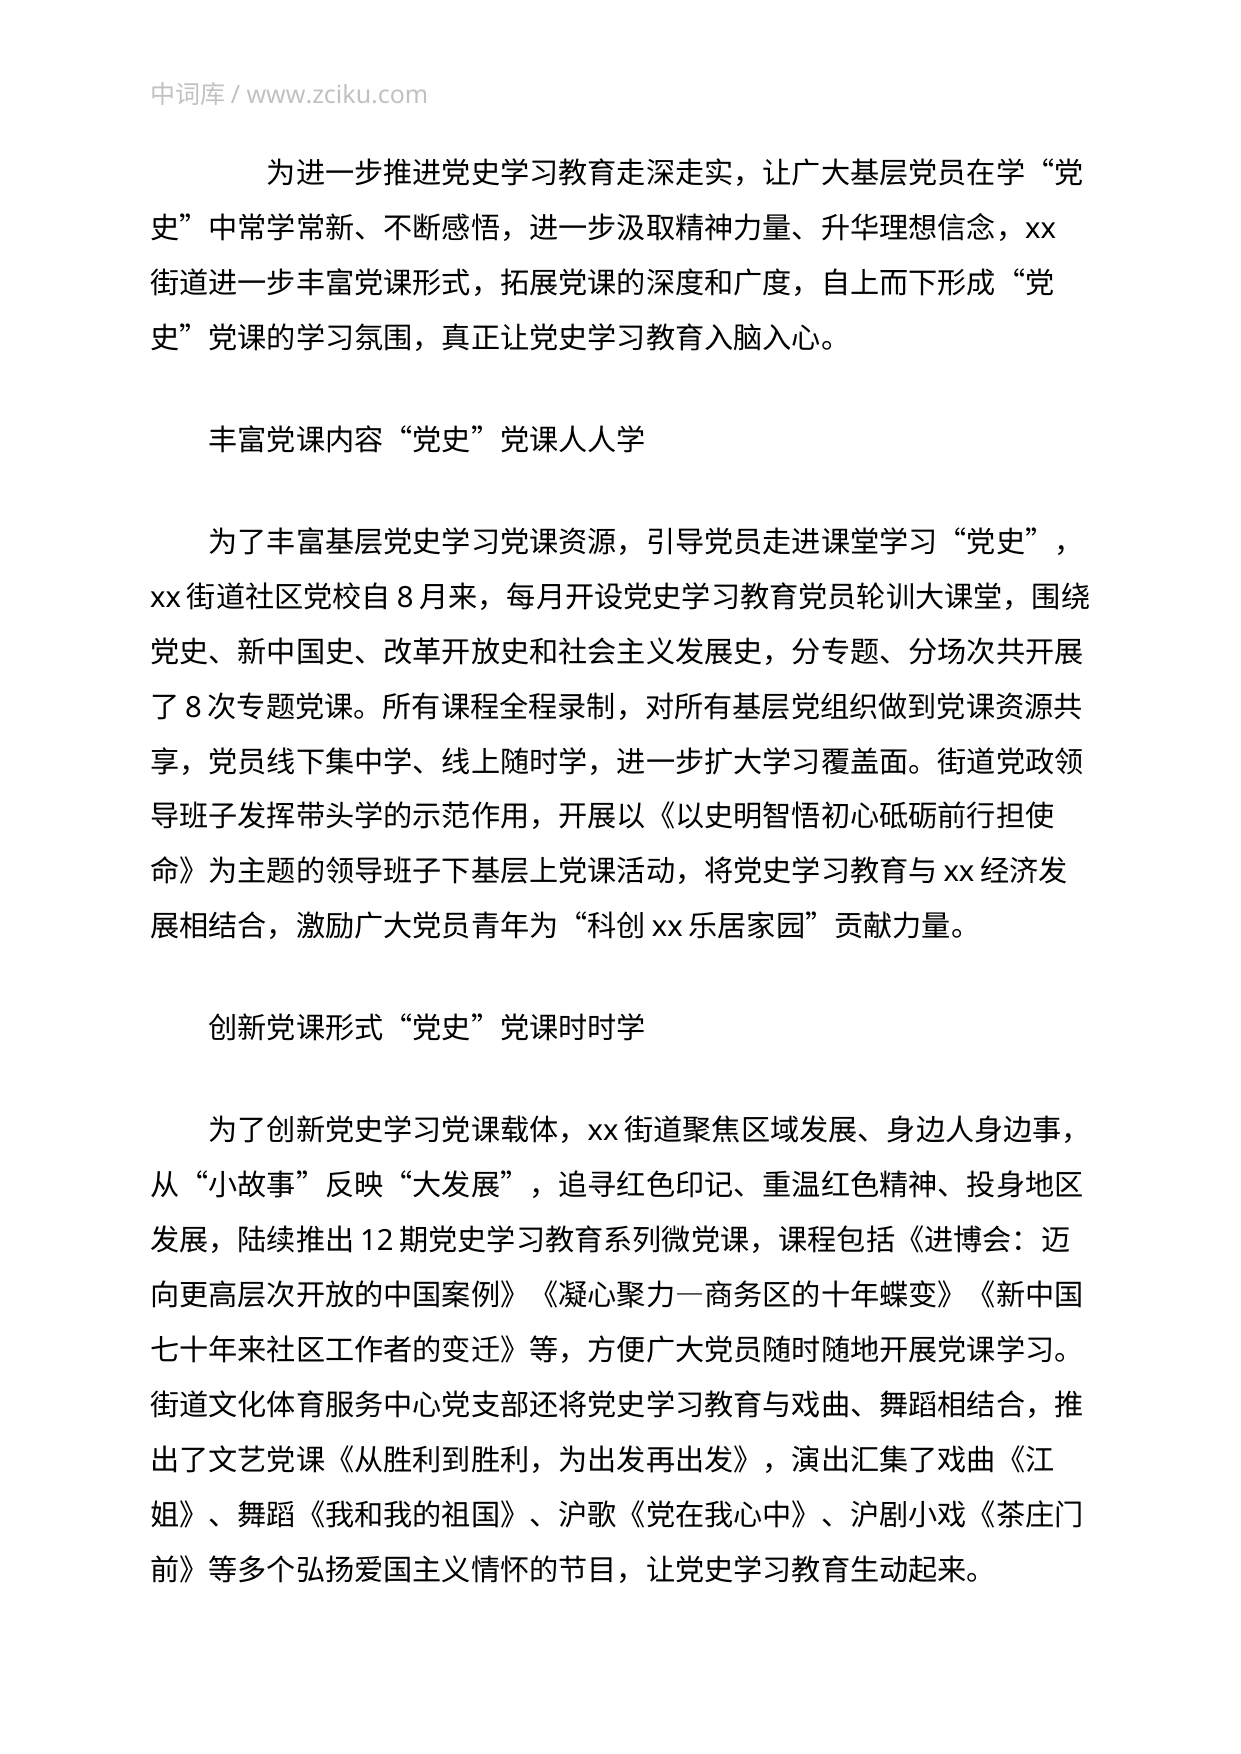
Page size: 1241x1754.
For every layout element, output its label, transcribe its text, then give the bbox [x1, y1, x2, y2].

text 丰富党课内容“党史”党课人人学 [150, 417, 1090, 459]
text 为了创新党史学习党课载体，xx街道聚焦区域发展、身边人身边事，从“小故事”反映“大发展”，追寻红色印记、重温红色精神、投身地区发展，陆续推出12期党史学习教育系列微党课，课程包括《进博会：迈向更高层次开放的中国案例》《凝心聚力—商务区的十年蝶变》《新中国七十年来社区工作者的变迁》等，方便广大党员随时随地开展党课学习。街道文化体育服务中心党支部还将党史学习教育与戏曲、舞蹈相结合，推出了文艺党课《从胜利到胜利，为出发再出发》，演出汇集了戏曲《江姐》、舞蹈《我和我的祖国》、沪歌《党在我心中》、沪剧小戏《茶庄门前》等多个弘扬爱国主义情怀的节目，让党史学习教育生动起来。 [150, 1107, 1090, 1588]
text 创新党课形式“党史”党课时时学 [150, 1005, 1090, 1047]
text 为了丰富基层党史学习党课资源，引导党员走进课堂学习“党史”，xx街道社区党校自8月来，每月开设党史学习教育党员轮训大课堂，围绕党史、新中国史、改革开放史和社会主义发展史，分专题、分场次共开展了8次专题党课。所有课程全程录制，对所有基层党组织做到党课资源共享，党员线下集中学、线上随时学，进一步扩大学习覆盖面。街道党政领导班子发挥带头学的示范作用，开展以《以史明智悟初心砥砺前行担使命》为主题的领导班子下基层上党课活动，将党史学习教育与xx经济发展相结合，激励广大党员青年为“科创xx乐居家园”贡献力量。 [150, 518, 1090, 945]
text 为进一步推进党史学习教育走深走实，让广大基层党员在学“党史”中常学常新、不断感悟，进一步汲取精神力量、升华理想信念，xx街道进一步丰富党课形式，拓展党课的深度和广度，自上而下形成“党史”党课的学习氛围，真正让党史学习教育入脑入心。 [150, 150, 1090, 357]
